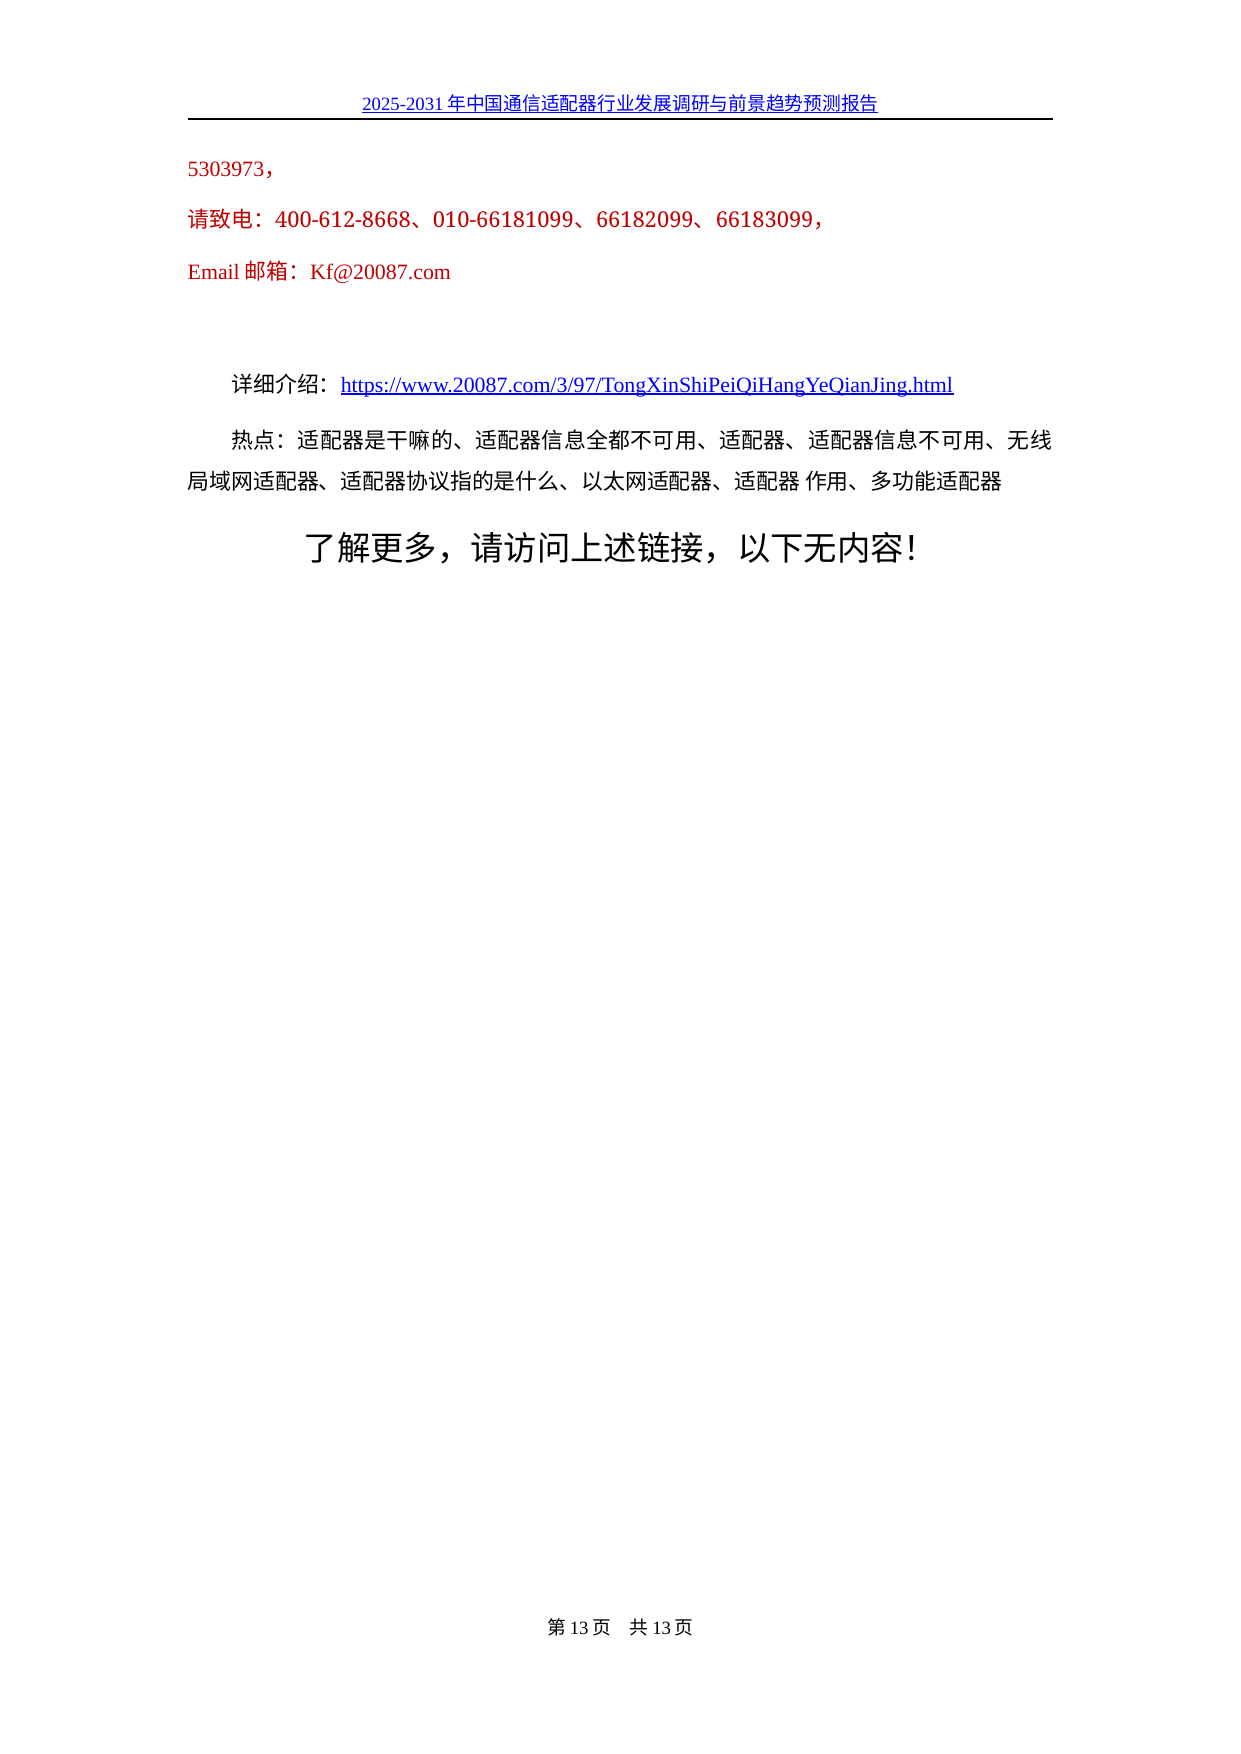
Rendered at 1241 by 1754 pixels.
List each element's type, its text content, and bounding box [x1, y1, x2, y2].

title 了解更多，请访问上述链接，以下无内容！ [187, 514, 1053, 579]
text 详细介绍：https://www.20087.com/3/97/TongXinShiPeiQiHangYeQianJing.html [187, 366, 1053, 399]
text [187, 150, 1053, 183]
text 请致电：400-612-8668、010-66181099、66182099、66183099， [187, 202, 1053, 234]
text 热点：适配器是干嘛的、适配器信息全都不可用、适配器、适配器信息不可用、无线局域网适配器、适配器协议指的是什么、以太网适配器、适配器 作用、多功能适配器 [187, 423, 1053, 496]
text Email邮箱：Kf@20087.com [187, 253, 1053, 286]
